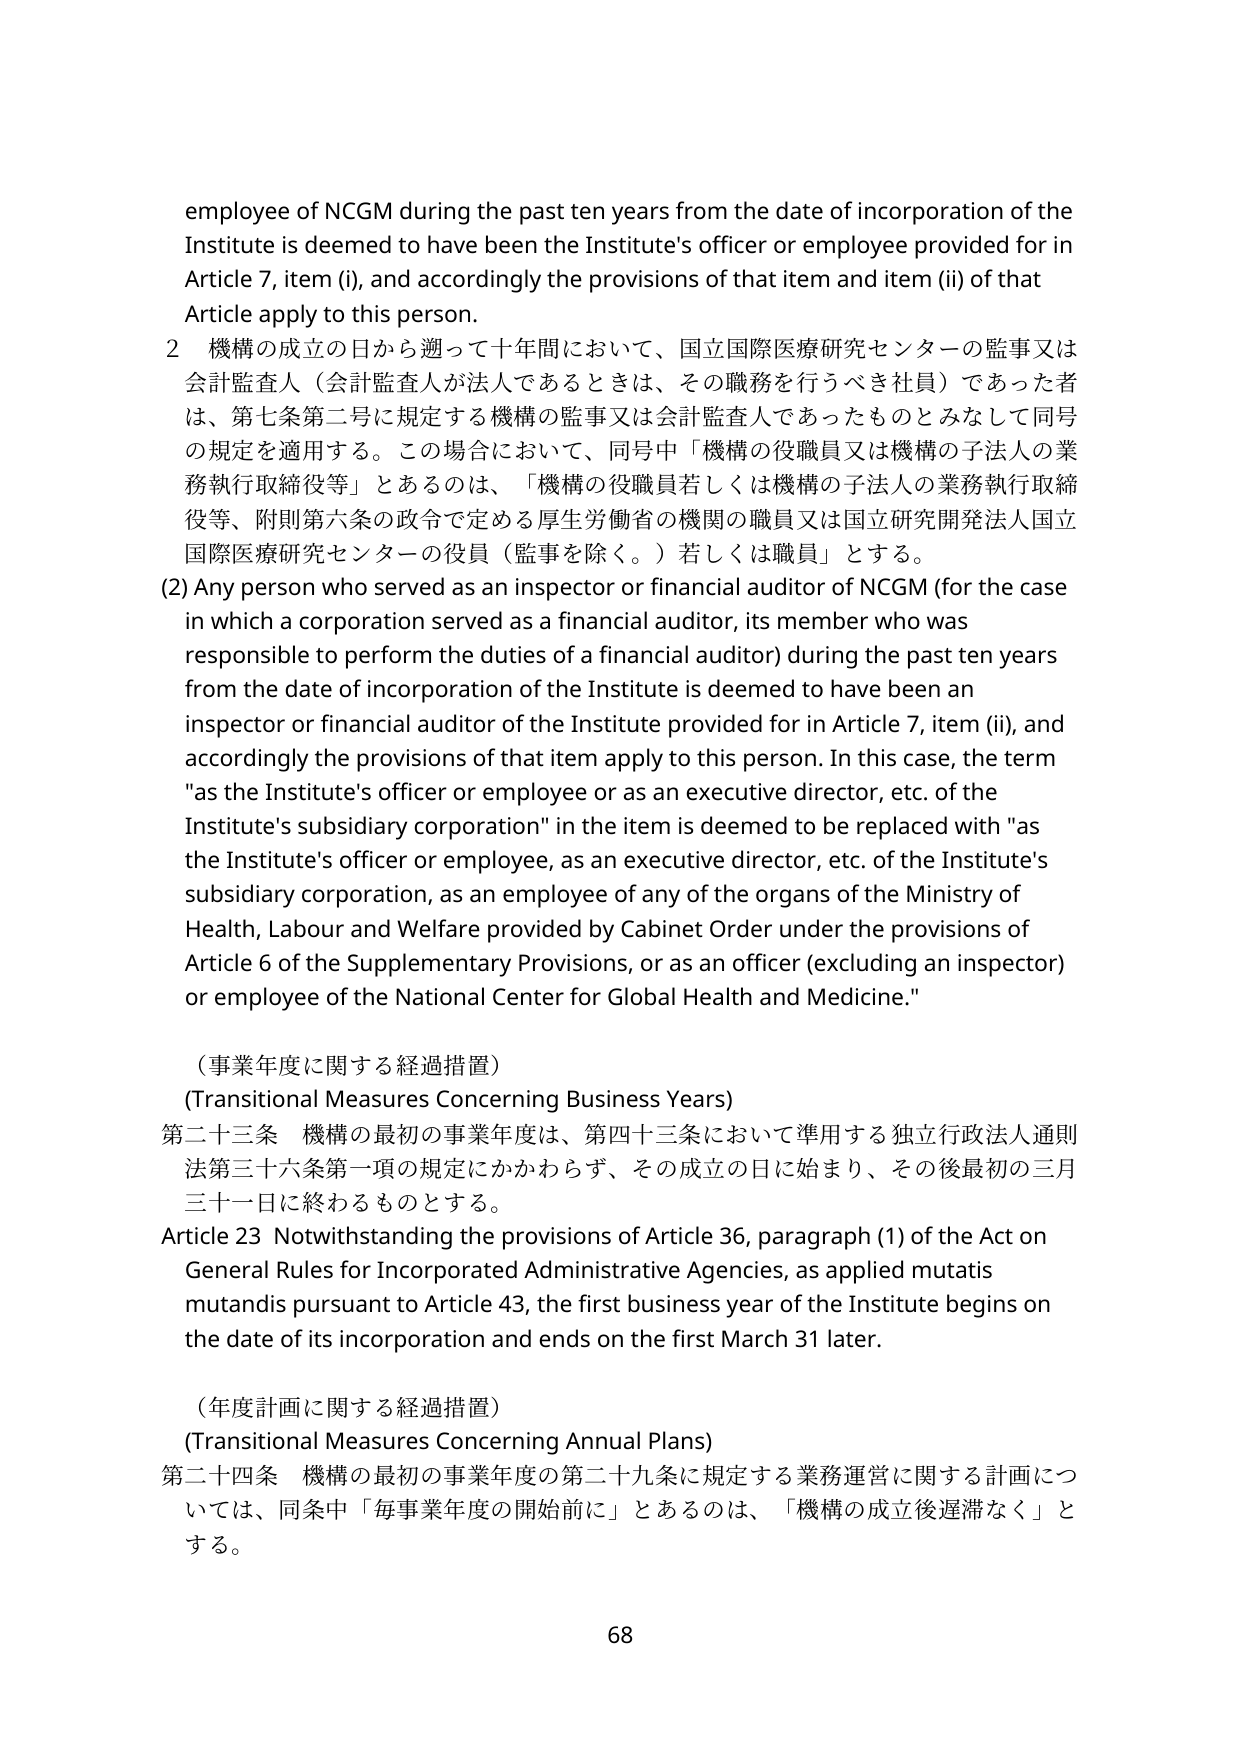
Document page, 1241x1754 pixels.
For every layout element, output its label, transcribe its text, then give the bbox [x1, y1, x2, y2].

text Article 23 Notwithstanding the provisions of Article 36, paragraph (1) of the Act on General Rules for Incorporated Administrative Agencies, as applied mutatis mutandis pursuant to Article 43, the first business year of the Institute begins on the date of its incorporation and ends on the first March 31 later. [161, 1219, 1079, 1355]
text （事業年度に関する経過措置） [184, 1048, 1079, 1082]
text (Transitional Measures Concerning Annual Plans) [184, 1424, 1079, 1458]
text 第二十四条 機構の最初の事業年度の第二十九条に規定する業務運営に関する計画については、同条中「毎事業年度の開始前に」とあるのは、「機構の成立後遅滞なく」とする。 [161, 1458, 1079, 1560]
text (Transitional Measures Concerning Business Years) [184, 1082, 1079, 1116]
text 第二十三条 機構の最初の事業年度は、第四十三条において準用する独立行政法人通則法第三十六条第一項の規定にかかわらず、その成立の日に始まり、その後最初の三月三十一日に終わるものとする。 [161, 1116, 1079, 1219]
text （年度計画に関する経過措置） [184, 1389, 1079, 1424]
text ２ 機構の成立の日から遡って十年間において、国立国際医療研究センターの監事又は会計監査人（会計監査人が法人であるときは、その職務を行うべき社員）であった者は、第七条第二号に規定する機構の監事又は会計監査人であったものとみなして同号の規定を適用する。この場合において、同号中「機構の役職員又は機構の子法人の業務執行取締役等」とあるのは、「機構の役職員若しくは機構の子法人の業務執行取締役等、附則第六条の政令で定める厚生労働省の機関の職員又は国立研究開発法人国立国際医療研究センターの役員（監事を除く。）若しくは職員」とする。 [161, 330, 1079, 569]
text (2) Any person who served as an inspector or financial auditor of NCGM (for the case in which a corporation served as a financial auditor, its member who was responsible to perform the duties of a financial auditor) during the past ten years from the date of incorporation of the Institute is deemed to have been an inspector or financial auditor of the Institute provided for in Article 7, item (ii), and accordingly the provisions of that item apply to this person. In this case, the term "as the Institute's officer or employee or as an executive director, etc. of the Institute's subsidiary corporation" in the item is deemed to be replaced with "as the Institute's officer or employee, as an executive director, etc. of the Institute's subsidiary corporation, as an employee of any of the organs of the Ministry of Health, Labour and Welfare provided by Cabinet Order under the provisions of Article 6 of the Supplementary Provisions, or as an officer (excluding an inspector) or employee of the National Center for Global Health and Medicine." [161, 569, 1079, 1014]
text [161, 194, 1079, 330]
